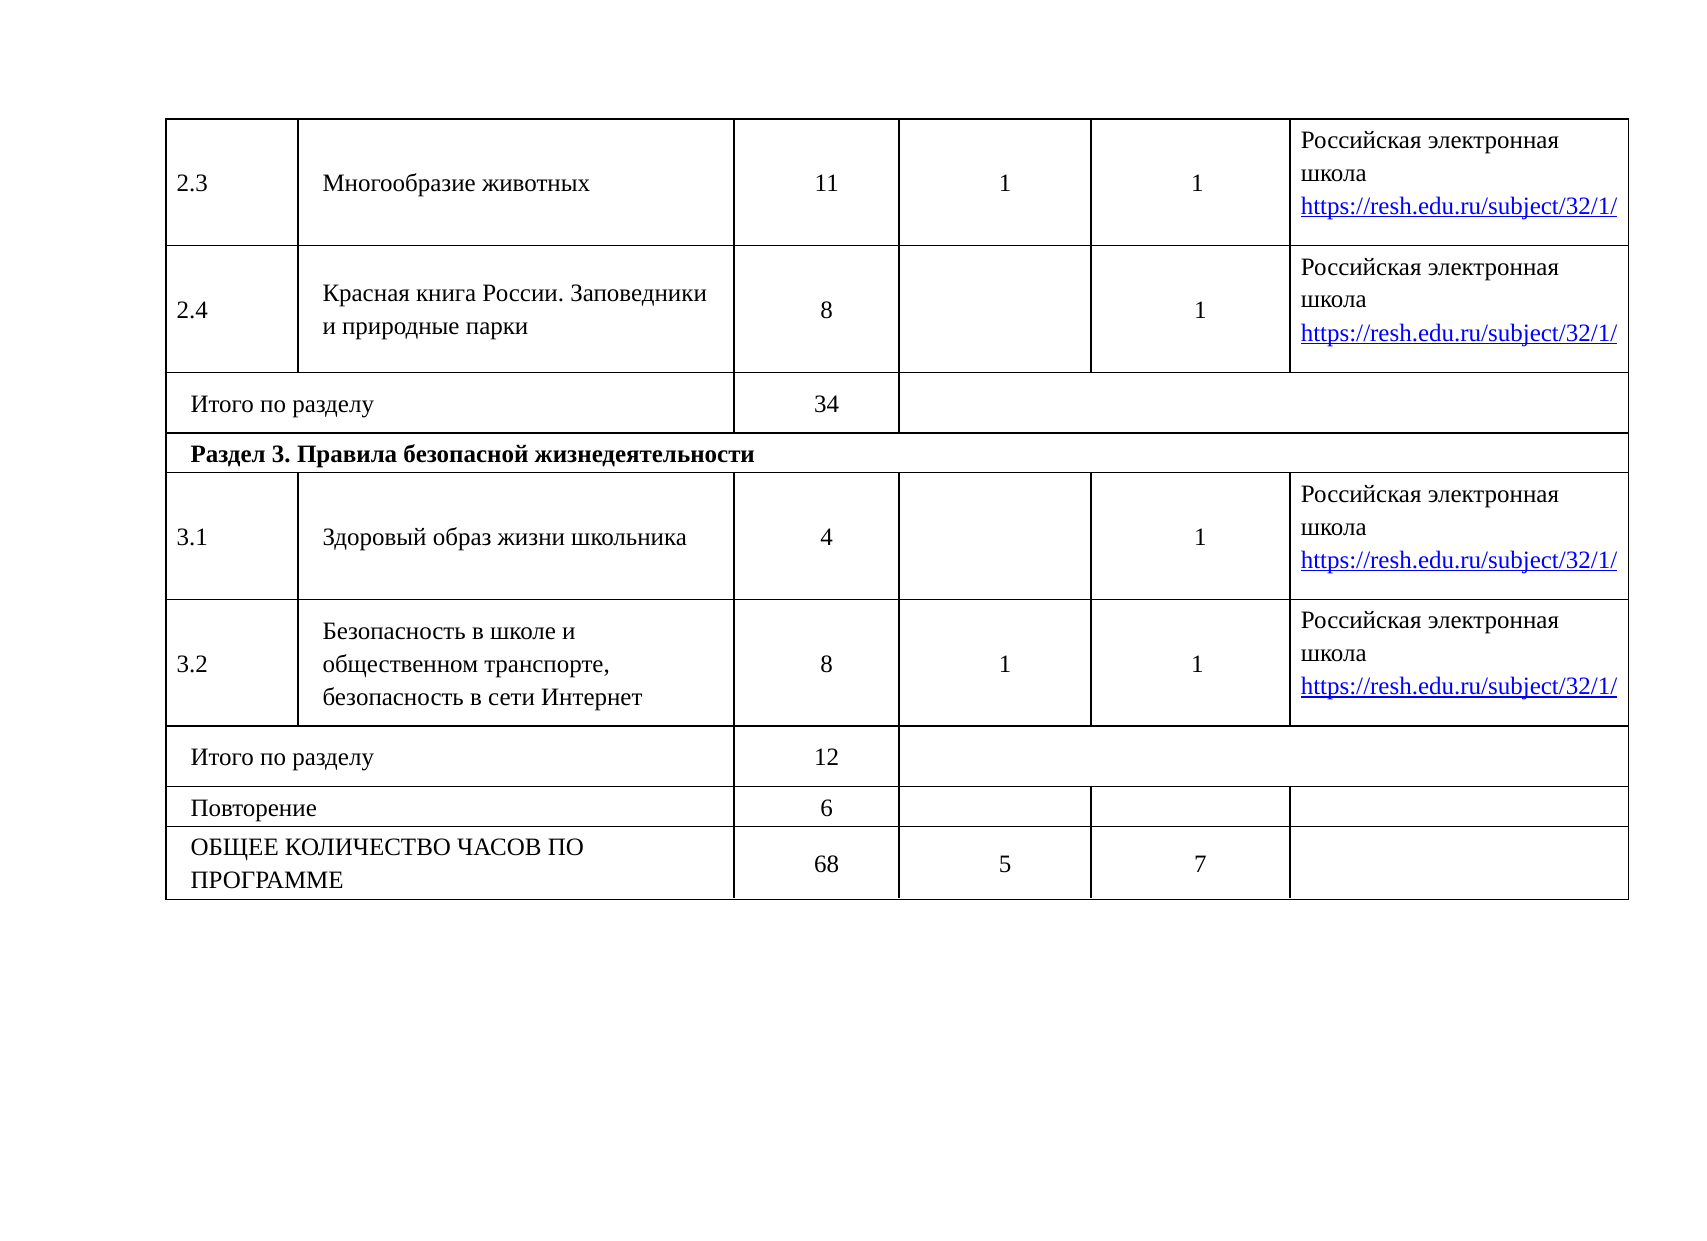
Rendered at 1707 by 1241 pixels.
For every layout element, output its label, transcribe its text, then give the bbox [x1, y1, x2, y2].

table_cell 1 [1092, 473, 1289, 598]
table_cell [900, 373, 1628, 432]
table_cell Итого по разделу [167, 727, 733, 786]
table_cell 8 [735, 246, 898, 371]
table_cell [1291, 246, 1628, 371]
table_cell 3.2 [167, 600, 297, 725]
table_cell [1291, 787, 1628, 826]
table_cell Красная книга России. Заповедники и природные парки [299, 246, 733, 371]
table_cell 1 [1092, 246, 1289, 371]
table_cell 12 [735, 727, 898, 786]
table_cell 8 [735, 600, 898, 725]
table_cell 1 [900, 600, 1090, 725]
table_cell 2.3 [167, 120, 297, 245]
table_cell [900, 727, 1628, 786]
table_cell [1092, 787, 1289, 826]
table_cell 7 [1092, 827, 1289, 898]
table_cell Раздел 3. Правила безопасной жизнедеятельности [167, 434, 1628, 472]
table_cell 1 [1092, 120, 1289, 245]
table_cell Российская электронная школа https://resh.edu.ru/subject/32/1/ [1291, 600, 1628, 725]
table_cell 4 [735, 473, 898, 598]
table_cell Здоровый образ жизни школьника [299, 473, 733, 598]
table_cell 11 [735, 120, 898, 245]
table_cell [1291, 120, 1628, 245]
table_cell Итого по разделу [167, 373, 733, 432]
table_cell [1291, 827, 1628, 898]
table_cell Безопасность в школе и общественном транспорте, безопасность в сети Интернет [299, 600, 733, 725]
table_cell ОБЩЕЕ КОЛИЧЕСТВО ЧАСОВ ПО ПРОГРАММЕ [167, 827, 733, 898]
table_cell 2.4 [167, 246, 297, 371]
table_cell 1 [900, 120, 1090, 245]
table_cell 68 [735, 827, 898, 898]
table_cell 5 [900, 827, 1090, 898]
table_cell 1 [1092, 600, 1289, 725]
table_cell 6 [735, 787, 898, 826]
table_cell 3.1 [167, 473, 297, 598]
table_cell [900, 787, 1090, 826]
table_cell [900, 246, 1090, 371]
table_cell Повторение [167, 787, 733, 826]
table_cell Российская электронная школа https://resh.edu.ru/subject/32/1/ [1291, 473, 1628, 598]
table_cell [900, 473, 1090, 598]
table_cell 34 [735, 373, 898, 432]
table_cell Многообразие животных [299, 120, 733, 245]
